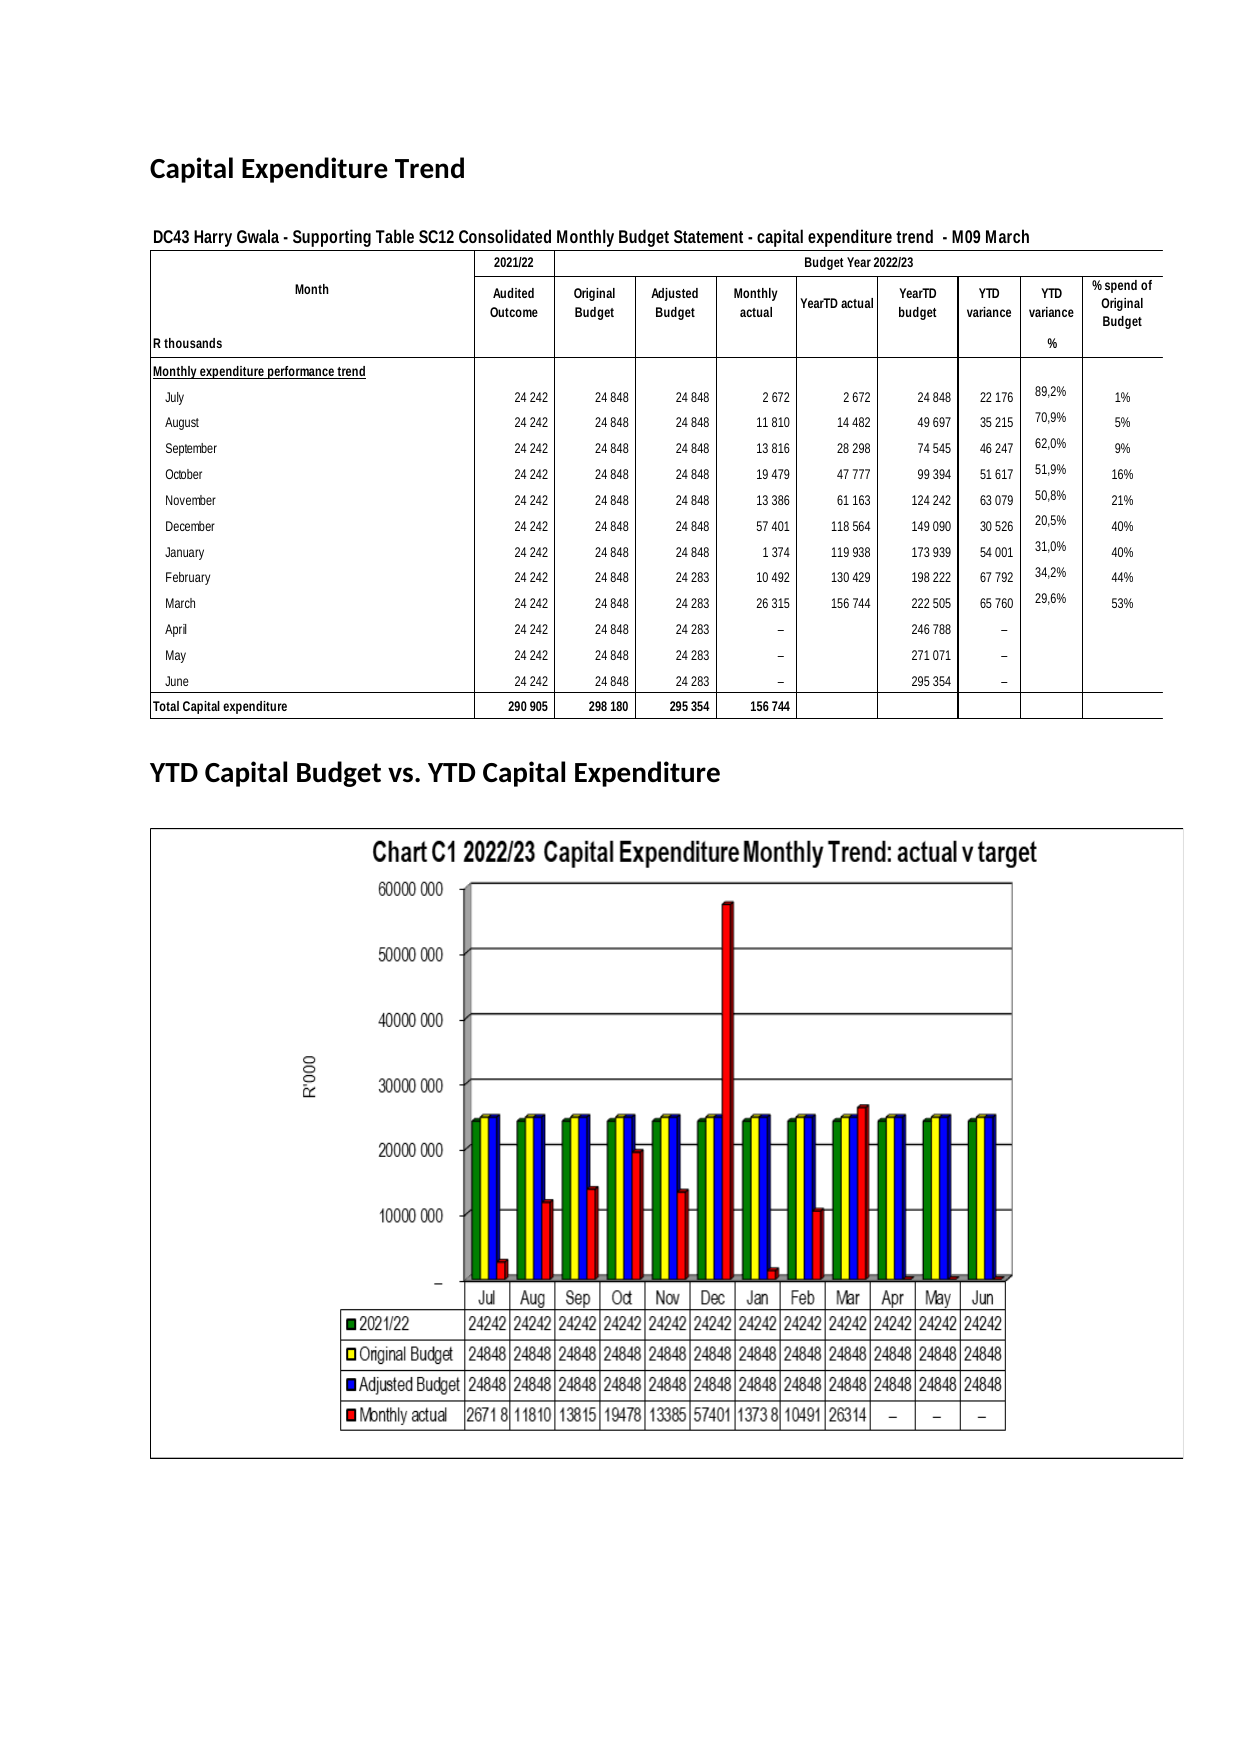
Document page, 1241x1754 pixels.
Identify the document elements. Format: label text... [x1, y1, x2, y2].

text Capital Expenditure Trend [150, 150, 1090, 186]
picture [150, 828, 1184, 1459]
text YTD Capital Budget vs. YTD Capital Expenditure [150, 754, 1090, 790]
